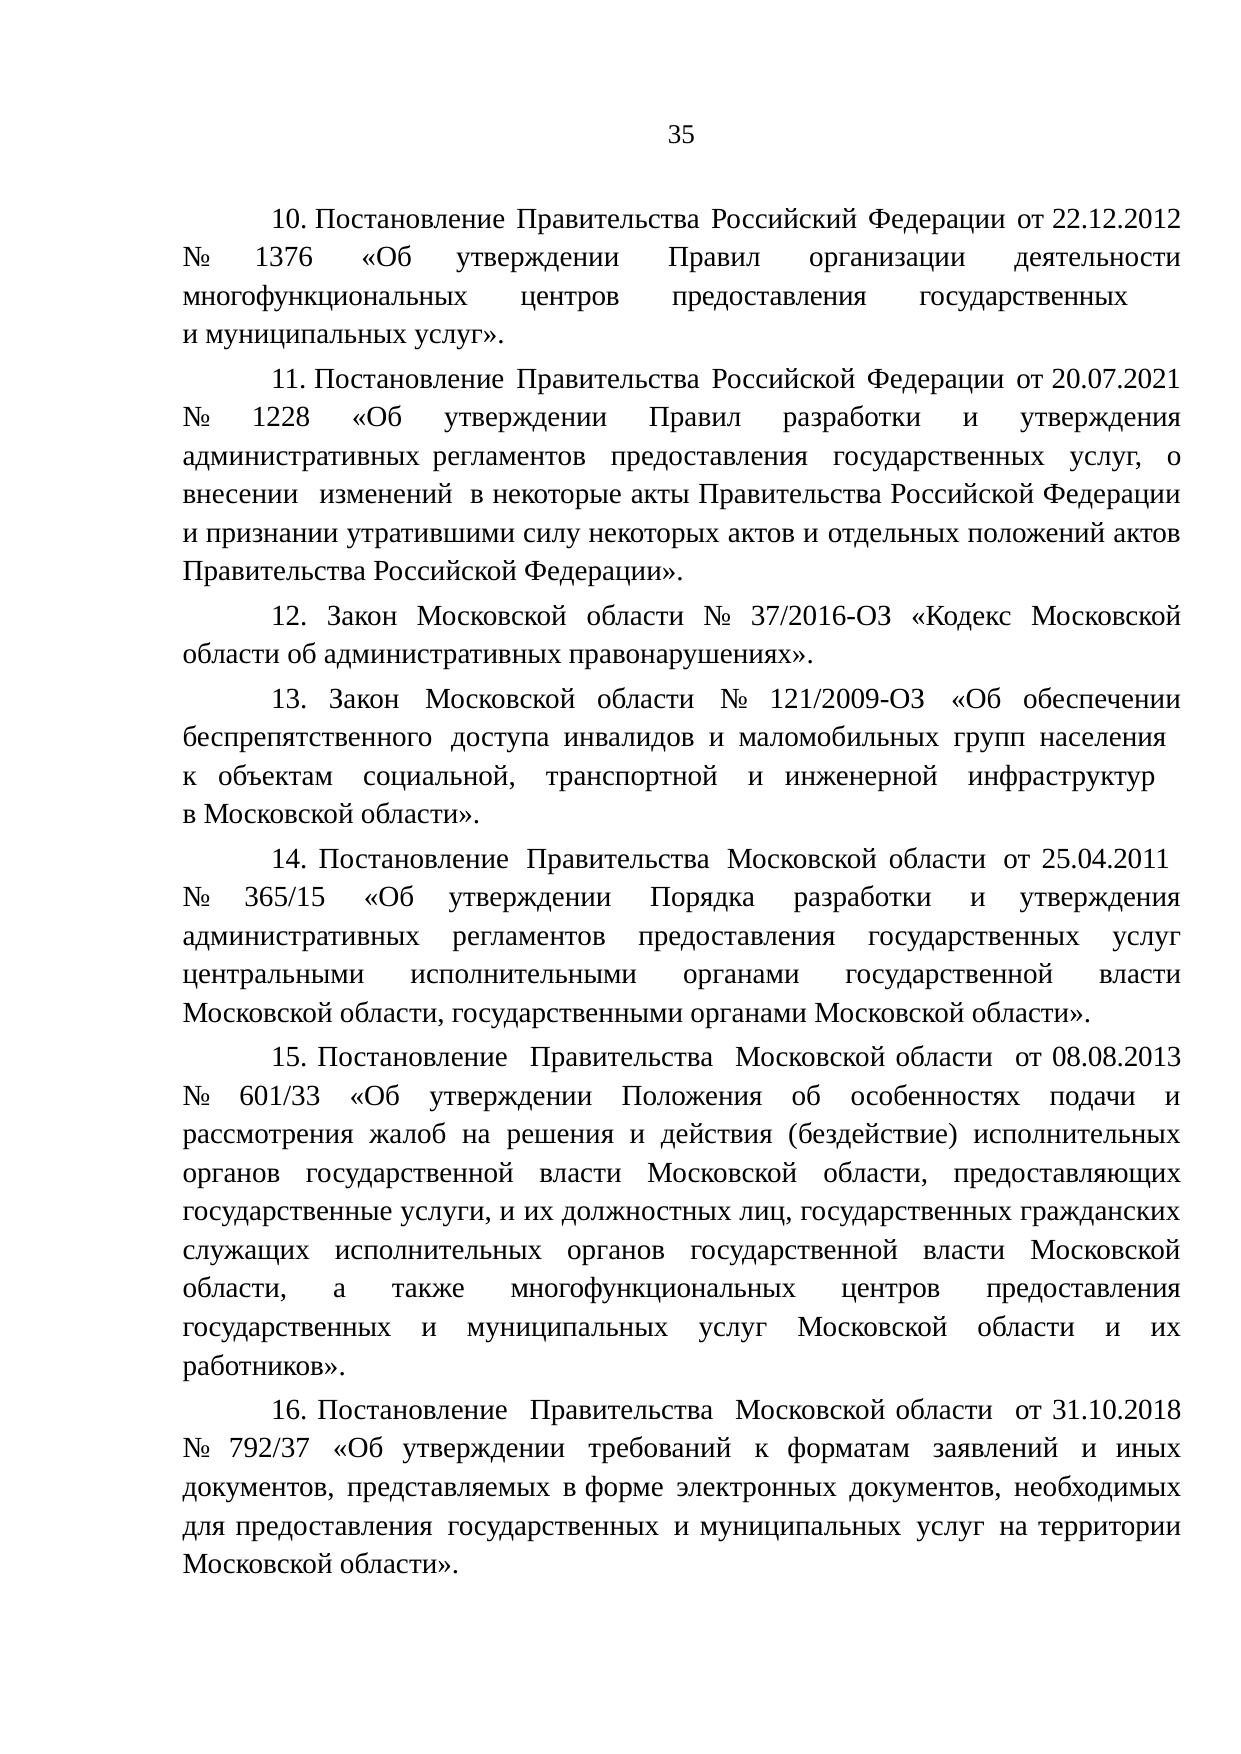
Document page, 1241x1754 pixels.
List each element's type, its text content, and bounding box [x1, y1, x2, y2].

text 11. Постановление Правительства Российской Федерации от 20.07.2021 № 1228 «Об утверждении Правил разработки и утверждения административных регламентов предоставления государственных услуг, о внесении изменений в некоторые акты Правительства Российской Федерации и признании утратившими силу некоторых актов и отдельных положений актов Правительства Российской Федерации». [182, 361, 1181, 587]
text 16. Постановление Правительства Московской области от 31.10.2018 № 792/37 «Об утверждении требований к форматам заявлений и иных документов, представляемых в форме электронных документов, необходимых для предоставления государственных и муниципальных услуг на территории Московской области». [182, 1392, 1181, 1580]
text 14. Постановление Правительства Московской области от 25.04.2011 № 365/15 «Об утверждении Порядка разработки и утверждения административных регламентов предоставления государственных услуг центральными исполнительными органами государственной власти Московской области, государственными органами Московской области». [182, 841, 1181, 1028]
text 13. Закон Московской области № 121/2009-ОЗ «Об обеспечении беспрепятственного доступа инвалидов и маломобильных групп населения к объектам социальной, транспортной и инженерной инфраструктур в Московской области». [182, 681, 1181, 830]
text 10. Постановление Правительства Российский Федерации от 22.12.2012 № 1376 «Об утверждении Правил организации деятельности многофункциональных центров предоставления государственных и муниципальных услуг». [182, 201, 1181, 350]
text 12. Закон Московской области № 37/2016-ОЗ «Кодекс Московской области об административных правонарушениях». [182, 598, 1181, 670]
text 15. Постановление Правительства Московской области от 08.08.2013 № 601/33 «Об утверждении Положения об особенностях подачи и рассмотрения жалоб на решения и действия (бездействие) исполнительных органов государственной власти Московской области, предоставляющих государственные услуги, и их должностных лиц, государственных гражданских служащих исполнительных органов государственной власти Московской области, а также многофункциональных центров предоставления государственных и муниципальных услуг Московской области и их работников». [182, 1039, 1181, 1381]
